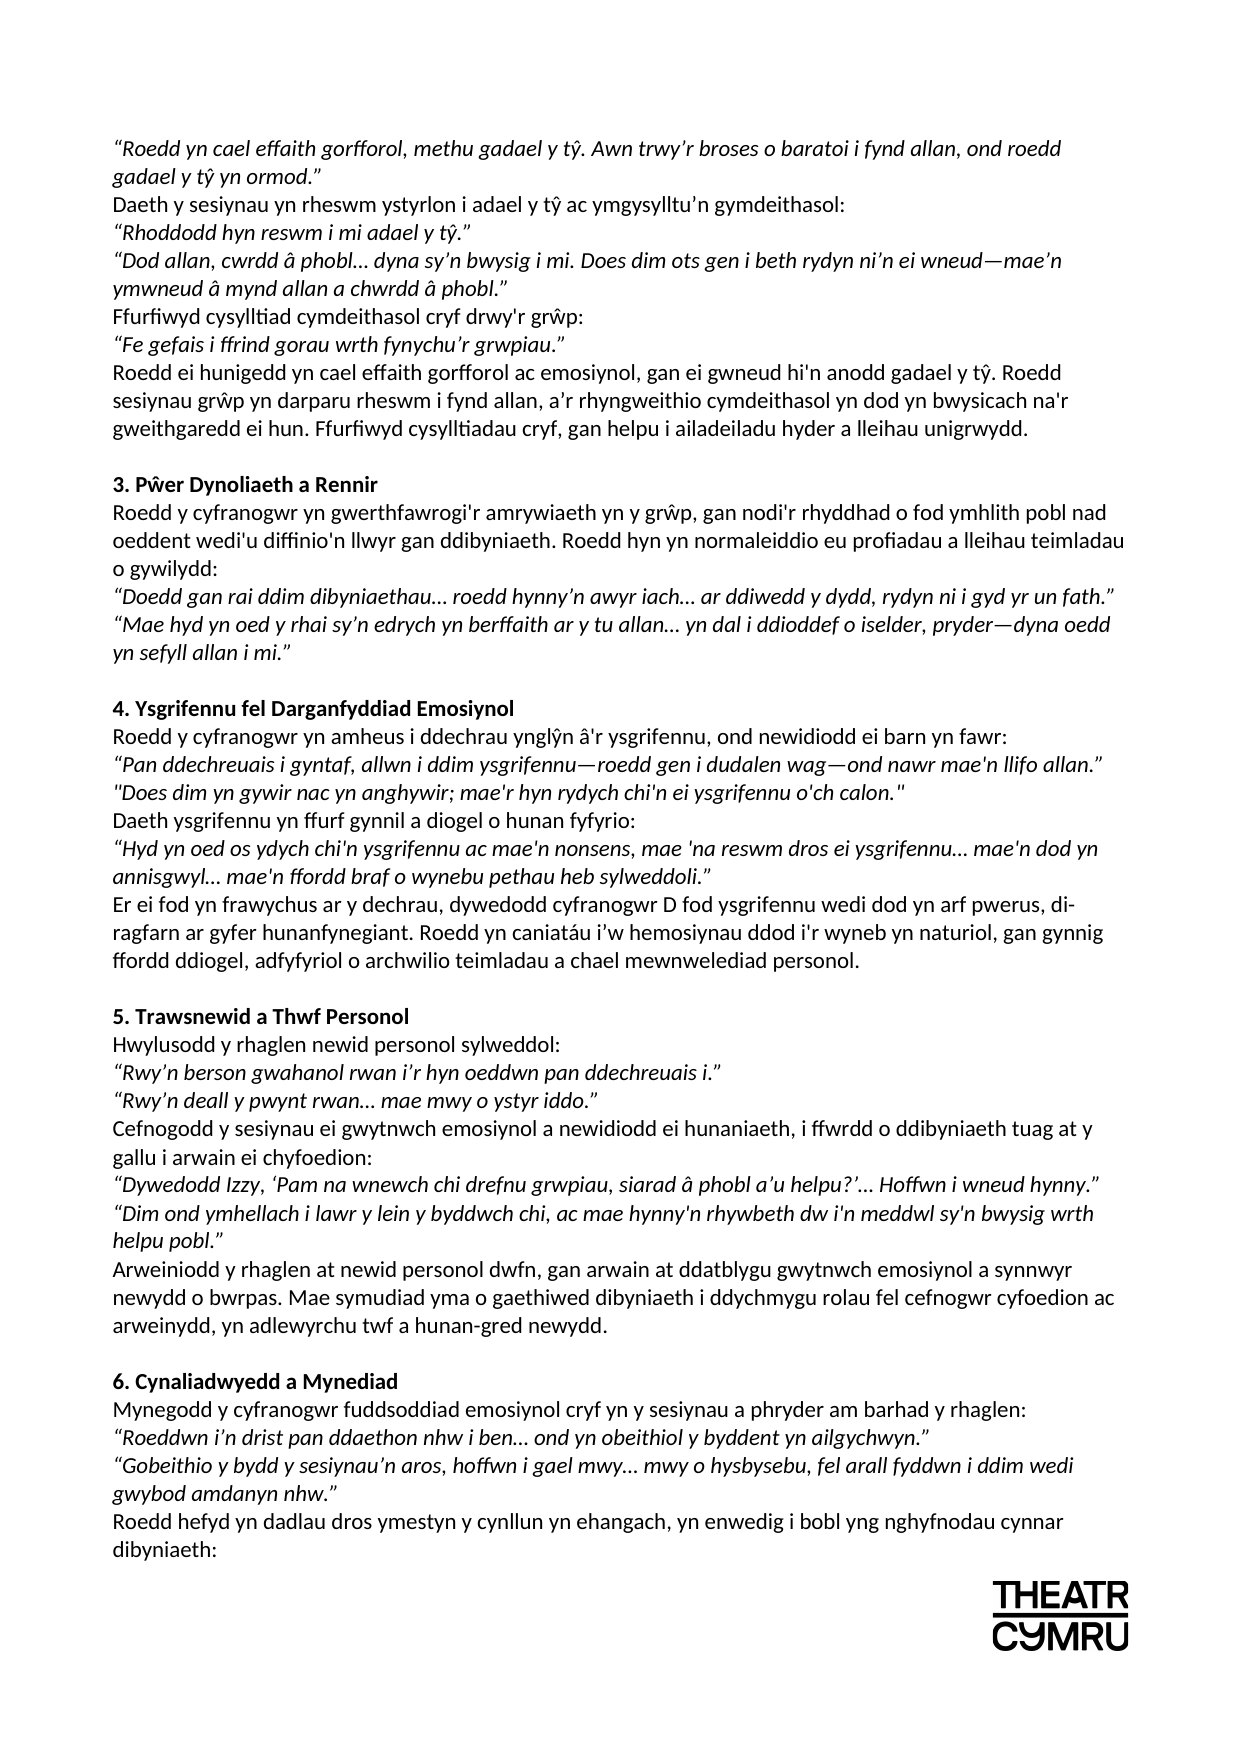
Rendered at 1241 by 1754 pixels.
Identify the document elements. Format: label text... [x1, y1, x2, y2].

text Cefnogodd y sesiynau ei gwytnwch emosiynol a newidiodd ei hunaniaeth, i ffwrdd o ddibyniaeth tuag at y gallu i arwain ei chyfoedion: [112, 1114, 1128, 1171]
text “Roedd yn cael effaith gorfforol, methu gadael y tŷ. Awn trwy’r broses o baratoi i fynd allan, ond roedd gadael y tŷ yn ormod.” [112, 134, 1128, 190]
text “Doedd gan rai ddim dibyniaethau… roedd hynny’n awyr iach… ar ddiwedd y dydd, rydyn ni i gyd yr un fath.” [112, 582, 1128, 610]
text “Mae hyd yn oed y rhai sy’n edrych yn berffaith ar y tu allan… yn dal i ddioddef o iselder, pryder—dyna oedd yn sefyll allan i mi.” [112, 610, 1128, 666]
text 5. Trawsnewid a Thwf Personol [112, 1002, 1128, 1031]
text "Does dim yn gywir nac yn anghywir; mae'r hyn rydych chi'n ei ysgrifennu o'ch calon." [112, 778, 1128, 806]
text Arweiniodd y rhaglen at newid personol dwfn, gan arwain at ddatblygu gwytnwch emosiynol a synnwyr newydd o bwrpas. Mae symudiad yma o gaethiwed dibyniaeth i ddychmygu rolau fel cefnogwr cyfoedion ac arweinydd, yn adlewyrchu twf a hunan-gred newydd. [112, 1255, 1128, 1339]
text Daeth y sesiynau yn rheswm ystyrlon i adael y tŷ ac ymgysylltu’n gymdeithasol: [112, 190, 1128, 218]
text Roedd y cyfranogwr yn amheus i ddechrau ynglŷn â'r ysgrifennu, ond newidiodd ei barn yn fawr: [112, 722, 1128, 750]
text Hwylusodd y rhaglen newid personol sylweddol: [112, 1031, 1128, 1058]
text Daeth ysgrifennu yn ffurf gynnil a diogel o hunan fyfyrio: [112, 806, 1128, 834]
text “Rwy’n deall y pwynt rwan… mae mwy o ystyr iddo.” [112, 1087, 1128, 1114]
text “Dod allan, cwrdd â phobl… dyna sy’n bwysig i mi. Does dim ots gen i beth rydyn ni’n ei wneud—mae’n ymwneud â mynd allan a chwrdd â phobl.” [112, 246, 1128, 302]
text “Rhoddodd hyn reswm i mi adael y tŷ.” [112, 218, 1128, 246]
text Roedd ei hunigedd yn cael effaith gorfforol ac emosiynol, gan ei gwneud hi'n anodd gadael y tŷ. Roedd sesiynau grŵp yn darparu rheswm i fynd allan, a’r rhyngweithio cymdeithasol yn dod yn bwysicach na'r gweithgaredd ei hun. Ffurfiwyd cysylltiadau cryf, gan helpu i ailadeiladu hyder a lleihau unigrwydd. [112, 358, 1128, 442]
text Roedd hefyd yn dadlau dros ymestyn y cynllun yn ehangach, yn enwedig i bobl yng nghyfnodau cynnar dibyniaeth: [112, 1507, 1128, 1563]
text “Dywedodd Izzy, ‘Pam na wnewch chi drefnu grwpiau, siarad â phobl a’u helpu?’… Hoffwn i wneud hynny.” [112, 1171, 1128, 1199]
text “Roeddwn i’n drist pan ddaethon nhw i ben… ond yn obeithiol y byddent yn ailgychwyn.” [112, 1423, 1128, 1451]
text “Pan ddechreuais i gyntaf, allwn i ddim ysgrifennu—roedd gen i dudalen wag—ond nawr mae'n llifo allan.” [112, 750, 1128, 778]
text “Rwy’n berson gwahanol rwan i’r hyn oeddwn pan ddechreuais i.” [112, 1058, 1128, 1087]
text 6. Cynaliadwyedd a Mynediad [112, 1367, 1128, 1395]
text Roedd y cyfranogwr yn gwerthfawrogi'r amrywiaeth yn y grŵp, gan nodi'r rhyddhad o fod ymhlith pobl nad oeddent wedi'u diffinio'n llwyr gan ddibyniaeth. Roedd hyn yn normaleiddio eu profiadau a lleihau teimladau o gywilydd: [112, 498, 1128, 582]
picture [992, 1581, 1129, 1651]
text Ffurfiwyd cysylltiad cymdeithasol cryf drwy'r grŵp: [112, 302, 1128, 330]
text “Fe gefais i ffrind gorau wrth fynychu’r grwpiau.” [112, 330, 1128, 358]
text Er ei fod yn frawychus ar y dechrau, dywedodd cyfranogwr D fod ysgrifennu wedi dod yn arf pwerus, di-ragfarn ar gyfer hunanfynegiant. Roedd yn caniatáu i’w hemosiynau ddod i'r wyneb yn naturiol, gan gynnig ffordd ddiogel, adfyfyriol o archwilio teimladau a chael mewnwelediad personol. [112, 890, 1128, 974]
text “Hyd yn oed os ydych chi'n ysgrifennu ac mae'n nonsens, mae 'na reswm dros ei ysgrifennu… mae'n dod yn annisgwyl… mae'n ffordd braf o wynebu pethau heb sylweddoli.” [112, 834, 1128, 890]
text 3. Pŵer Dynoliaeth a Rennir [112, 470, 1128, 498]
text “Dim ond ymhellach i lawr y lein y byddwch chi, ac mae hynny'n rhywbeth dw i'n meddwl sy'n bwysig wrth helpu pobl.” [112, 1199, 1128, 1255]
text “Gobeithio y bydd y sesiynau’n aros, hoffwn i gael mwy… mwy o hysbysebu, fel arall fyddwn i ddim wedi gwybod amdanyn nhw.” [112, 1451, 1128, 1507]
text Mynegodd y cyfranogwr fuddsoddiad emosiynol cryf yn y sesiynau a phryder am barhad y rhaglen: [112, 1395, 1128, 1423]
text 4. Ysgrifennu fel Darganfyddiad Emosiynol [112, 694, 1128, 722]
